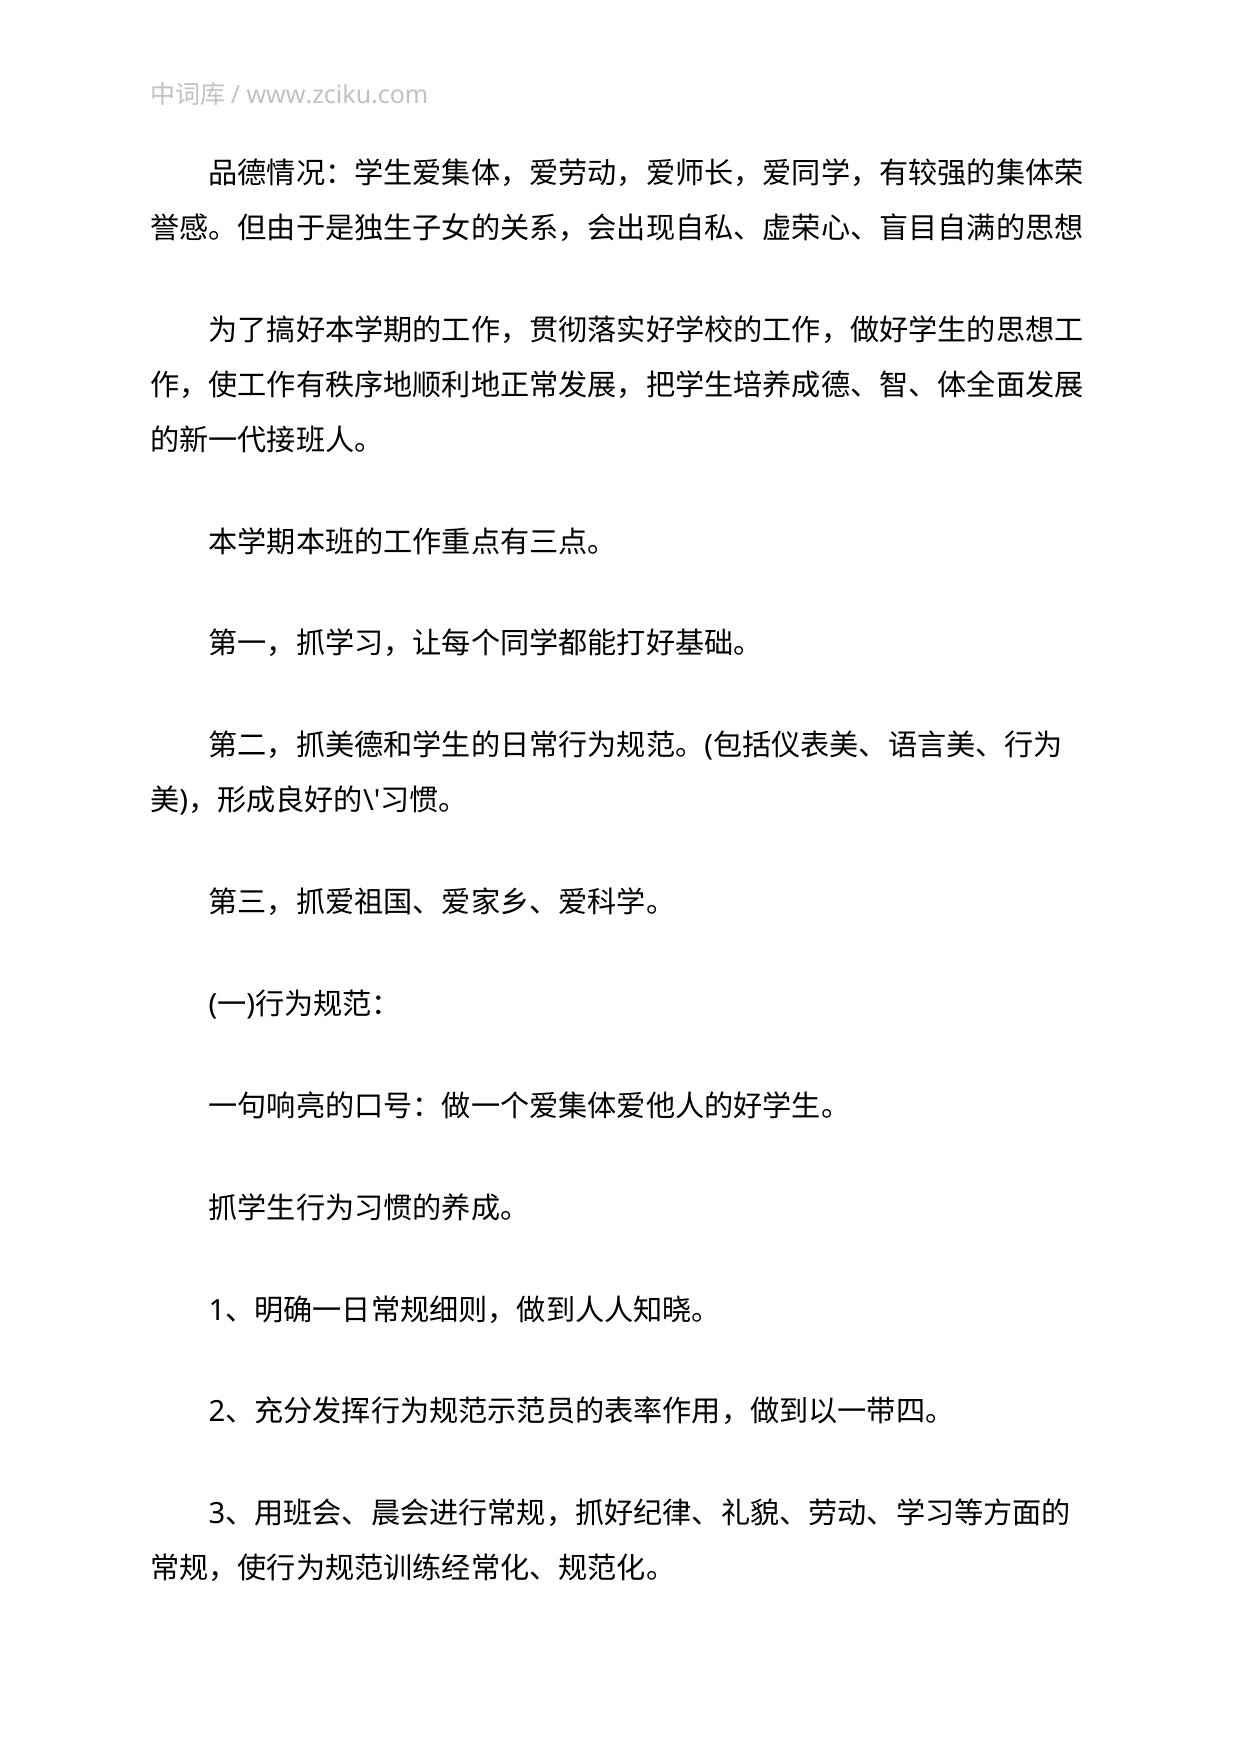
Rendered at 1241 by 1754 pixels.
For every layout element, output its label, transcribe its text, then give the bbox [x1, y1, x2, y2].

text 为了搞好本学期的工作，贯彻落实好学校的工作，做好学生的思想工作，使工作有秩序地顺利地正常发展，把学生培养成德、智、体全面发展的新一代接班人。 [150, 307, 1090, 459]
text 第一，抓学习，让每个同学都能打好基础。 [150, 620, 1090, 662]
text 品德情况：学生爱集体，爱劳动，爱师长，爱同学，有较强的集体荣誉感。但由于是独生子女的关系，会出现自私、虚荣心、盲目自满的思想 [150, 150, 1090, 247]
text 第三，抓爱祖国、爱家乡、爱科学。 [150, 879, 1090, 921]
text 3、用班会、晨会进行常规，抓好纪律、礼貌、劳动、学习等方面的常规，使行为规范训练经常化、规范化。 [150, 1490, 1090, 1587]
text 1、明确一日常规细则，做到人人知晓。 [150, 1286, 1090, 1328]
text (一)行为规范： [150, 981, 1090, 1023]
text 本学期本班的工作重点有三点。 [150, 518, 1090, 561]
text 一句响亮的口号：做一个爱集体爱他人的好学生。 [150, 1082, 1090, 1125]
text 2、充分发挥行为规范示范员的表率作用，做到以一带四。 [150, 1388, 1090, 1430]
text 第二，抓美德和学生的日常行为规范。(包括仪表美、语言美、行为美)，形成良好的\'习惯。 [150, 722, 1090, 819]
text 抓学生行为习惯的养成。 [150, 1184, 1090, 1227]
